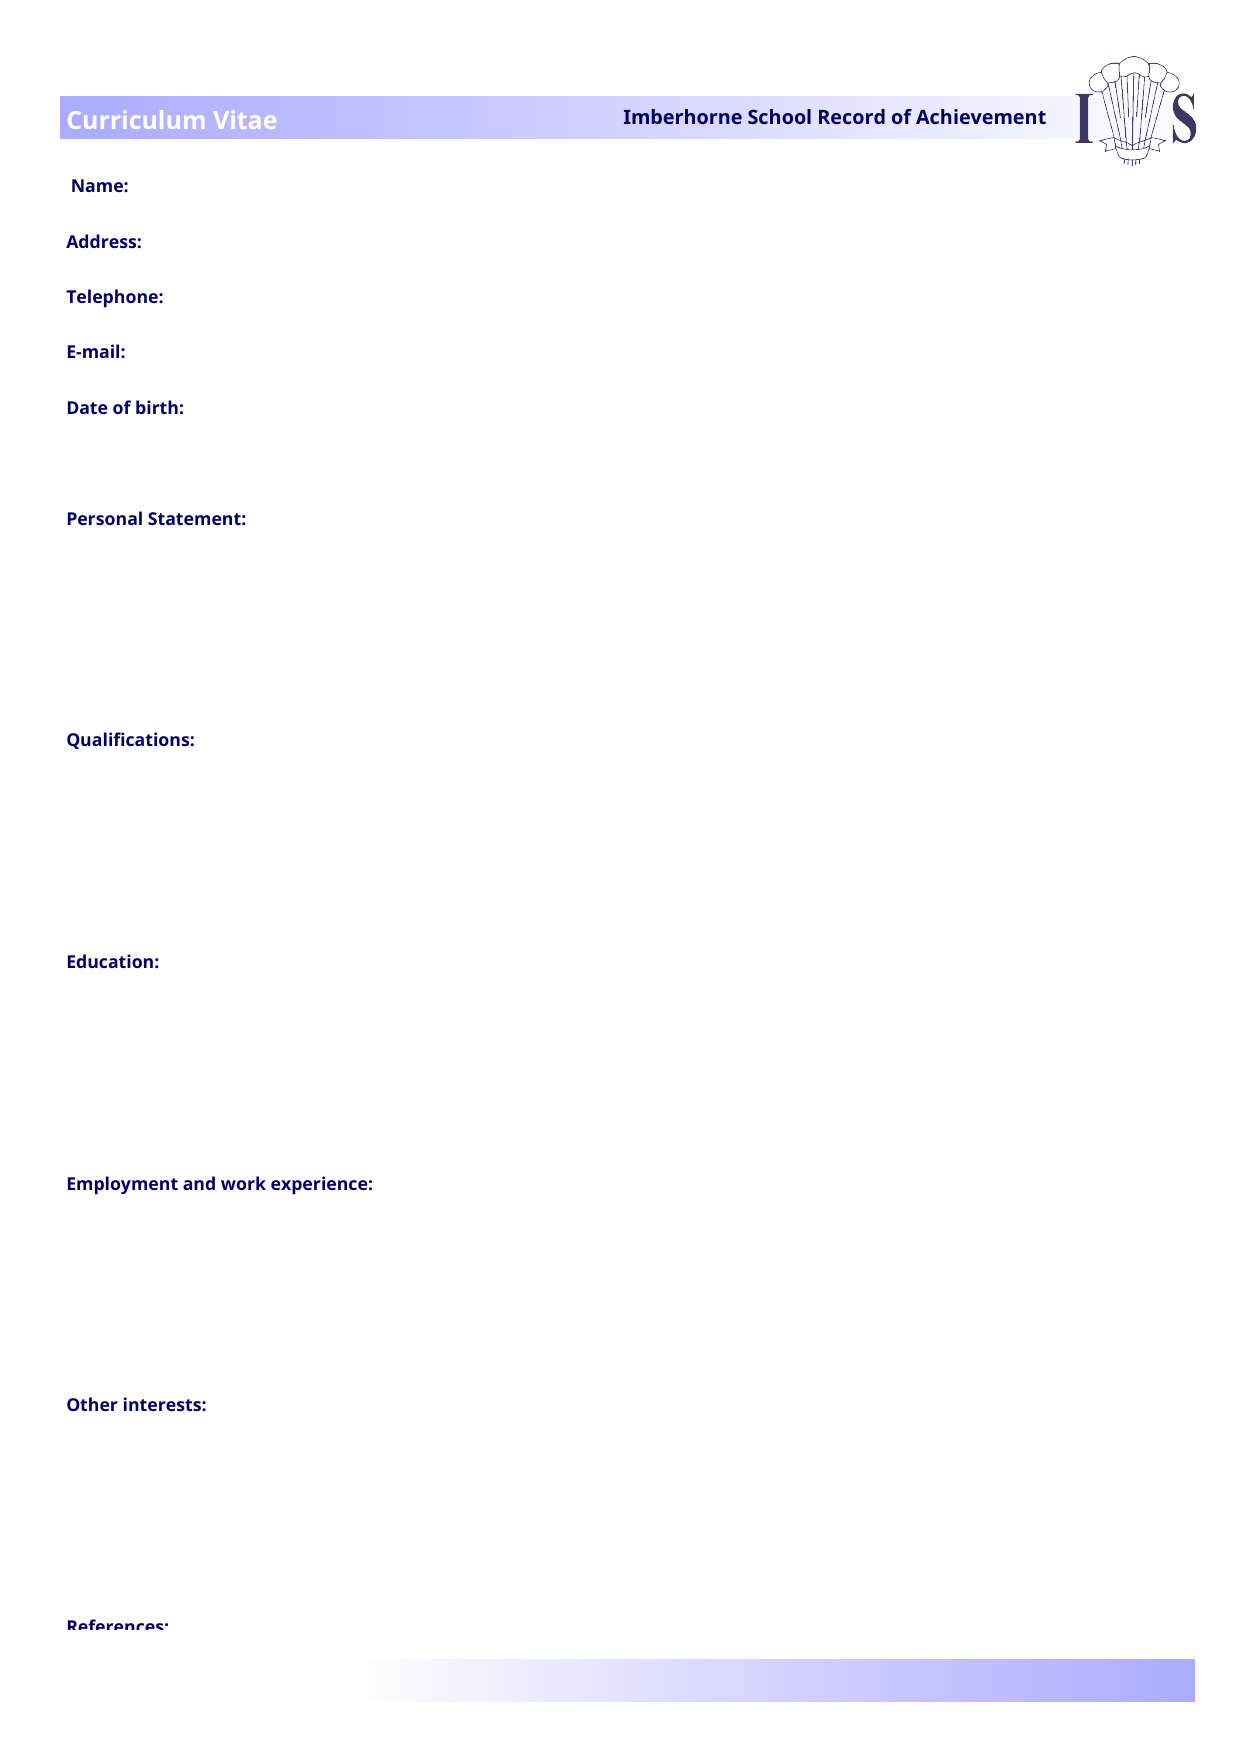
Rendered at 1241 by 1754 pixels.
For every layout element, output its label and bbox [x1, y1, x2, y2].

picture [1074, 56, 1198, 166]
